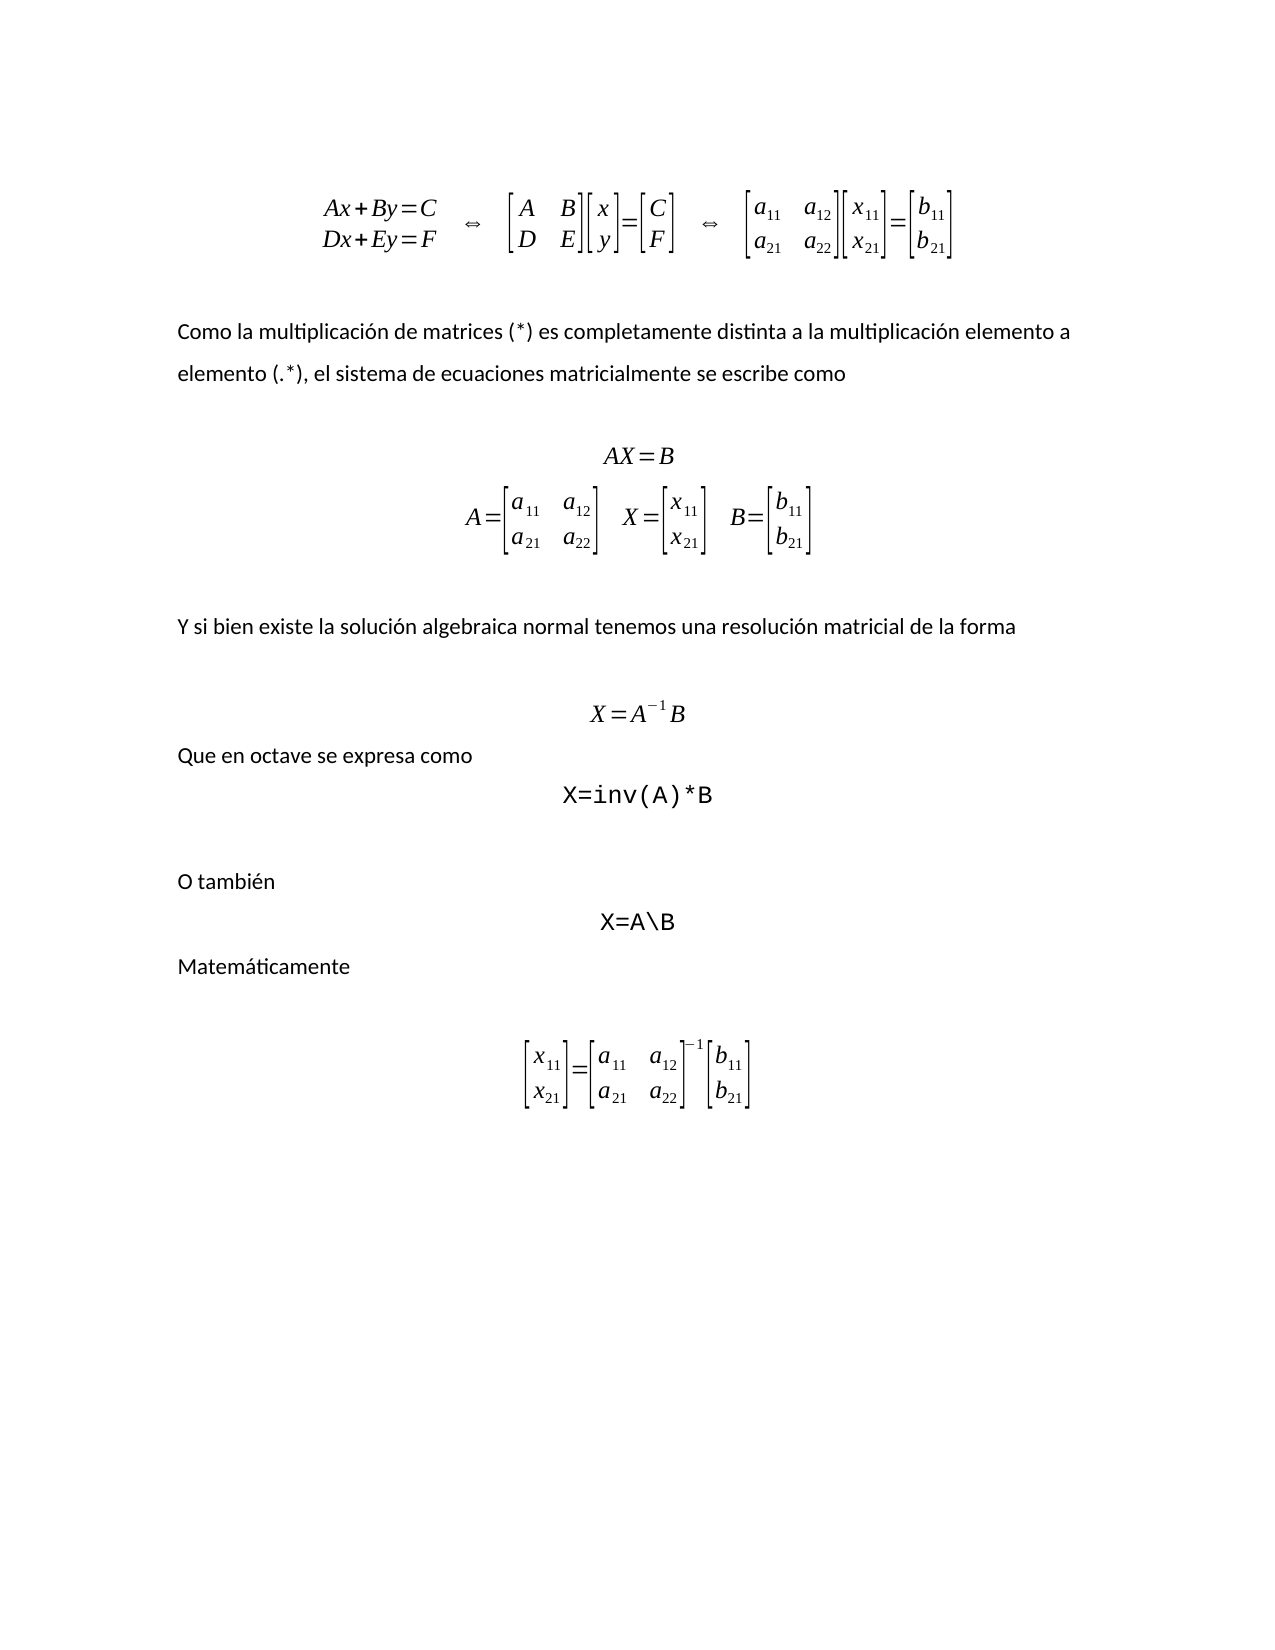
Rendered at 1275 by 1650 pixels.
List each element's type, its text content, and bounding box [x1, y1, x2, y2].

text X=A\B [177, 909, 1098, 938]
text O también [177, 867, 1098, 895]
text Y si bien existe la solución algebraica normal tenemos una resolución matricial de la forma [177, 612, 1098, 640]
text Que en octave se expresa como [177, 741, 1098, 769]
text Como la multiplicación de matrices (*) es completamente distinta a la multiplicación elemento a elemento (.*), el sistema de ecuaciones matricialmente se escribe como [177, 317, 1098, 387]
text X=inv(A)*B [177, 783, 1098, 811]
text Matemáticamente [177, 952, 1098, 980]
